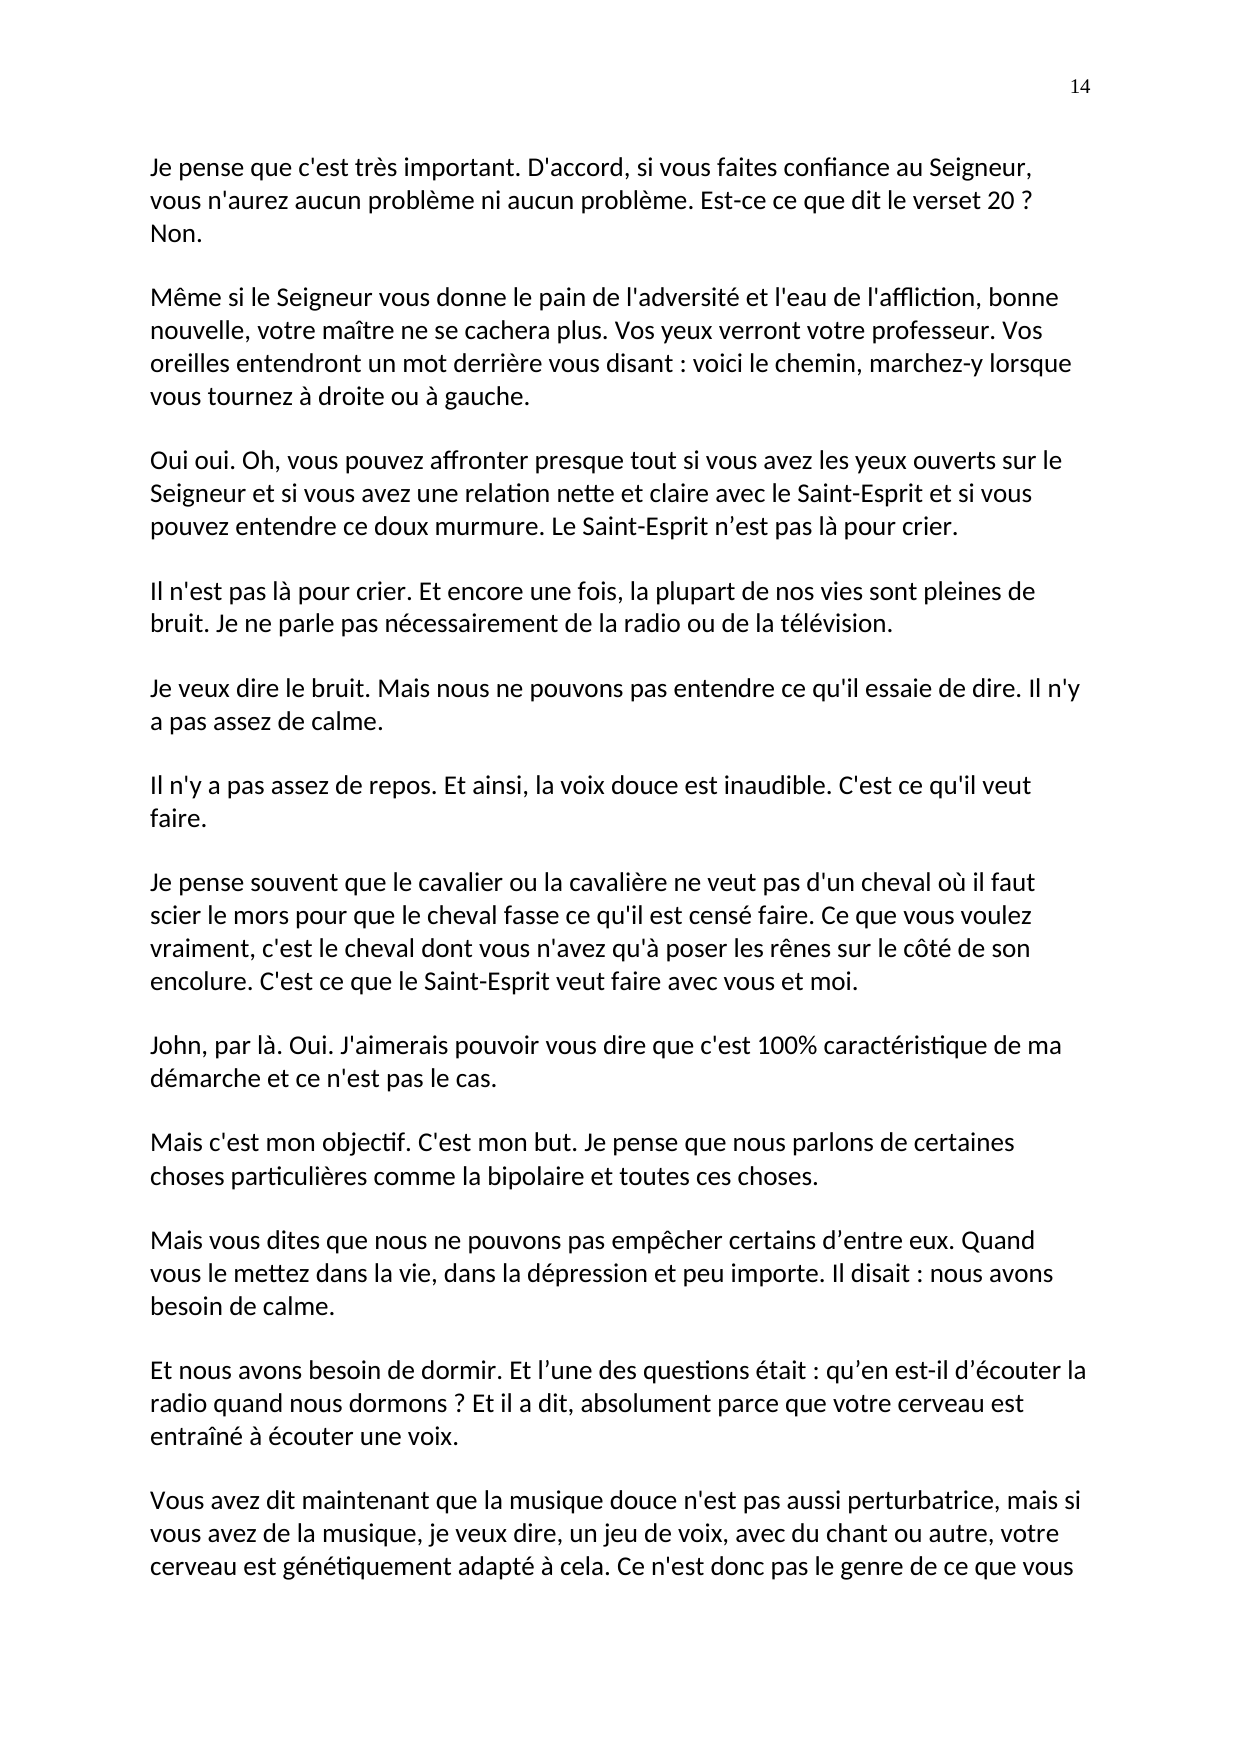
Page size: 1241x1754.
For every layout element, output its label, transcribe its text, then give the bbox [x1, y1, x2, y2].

text Oui oui. Oh, vous pouvez affronter presque tout si vous avez les yeux ouverts sur le Seigneur et si vous avez une relation nette et claire avec le Saint-Esprit et si vous pouvez entendre ce doux murmure. Le Saint-Esprit n’est pas là pour crier. [150, 443, 1090, 542]
text Même si le Seigneur vous donne le pain de l'adversité et l'eau de l'affliction, bonne nouvelle, votre maître ne se cachera plus. Vos yeux verront votre professeur. Vos oreilles entendront un mot derrière vous disant : voici le chemin, marchez-y lorsque vous tournez à droite ou à gauche. [150, 280, 1090, 412]
text John, par là. Oui. J'aimerais pouvoir vous dire que c'est 100% caractéristique de ma démarche et ce n'est pas le cas. [150, 1028, 1090, 1094]
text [150, 1483, 1090, 1582]
text Je veux dire le bruit. Mais nous ne pouvons pas entendre ce qu'il essaie de dire. Il n'y a pas assez de calme. [150, 671, 1090, 737]
text Je pense souvent que le cavalier ou la cavalière ne veut pas d'un cheval où il faut scier le mors pour que le cheval fasse ce qu'il est censé faire. Ce que vous voulez vraiment, c'est le cheval dont vous n'avez qu'à poser les rênes sur le côté de son encolure. C'est ce que le Saint-Esprit veut faire avec vous et moi. [150, 865, 1090, 997]
text Mais c'est mon objectif. C'est mon but. Je pense que nous parlons de certaines choses particulières comme la bipolaire et toutes ces choses. [150, 1126, 1090, 1192]
text Mais vous dites que nous ne pouvons pas empêcher certains d’entre eux. Quand vous le mettez dans la vie, dans la dépression et peu importe. Il disait : nous avons besoin de calme. [150, 1223, 1090, 1322]
text Je pense que c'est très important. D'accord, si vous faites confiance au Seigneur, vous n'aurez aucun problème ni aucun problème. Est-ce ce que dit le verset 20 ? Non. [150, 150, 1090, 249]
text Il n'y a pas assez de repos. Et ainsi, la voix douce est inaudible. C'est ce qu'il veut faire. [150, 768, 1090, 834]
text Il n'est pas là pour crier. Et encore une fois, la plupart de nos vies sont pleines de bruit. Je ne parle pas nécessairement de la radio ou de la télévision. [150, 574, 1090, 640]
text Et nous avons besoin de dormir. Et l’une des questions était : qu’en est-il d’écouter la radio quand nous dormons ? Et il a dit, absolument parce que votre cerveau est entraîné à écouter une voix. [150, 1353, 1090, 1452]
